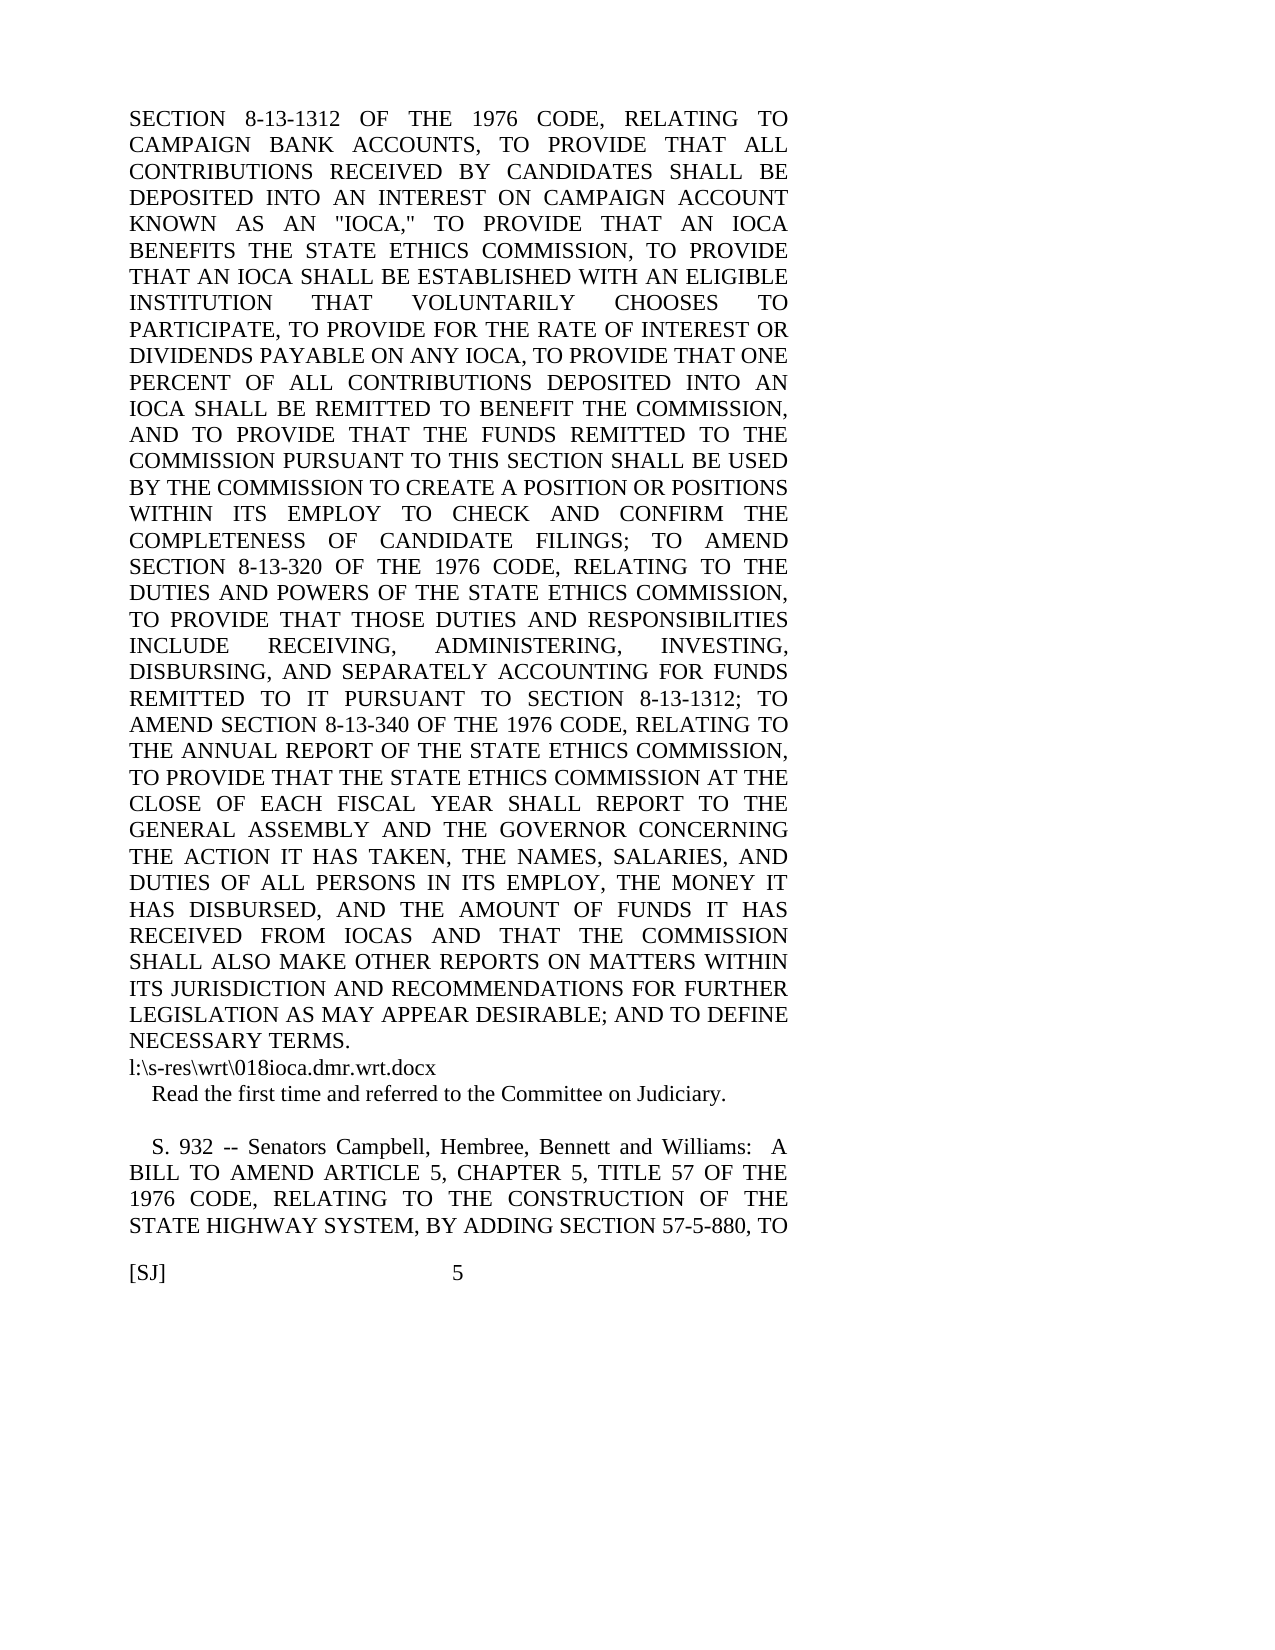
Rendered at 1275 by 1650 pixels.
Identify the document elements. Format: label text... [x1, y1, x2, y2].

text l:\s-res\wrt\018ioca.dmr.wrt.docx [129, 1054, 789, 1080]
text Read the first time and referred to the Committee on Judiciary. [129, 1080, 789, 1106]
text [129, 105, 789, 1054]
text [129, 1133, 789, 1238]
